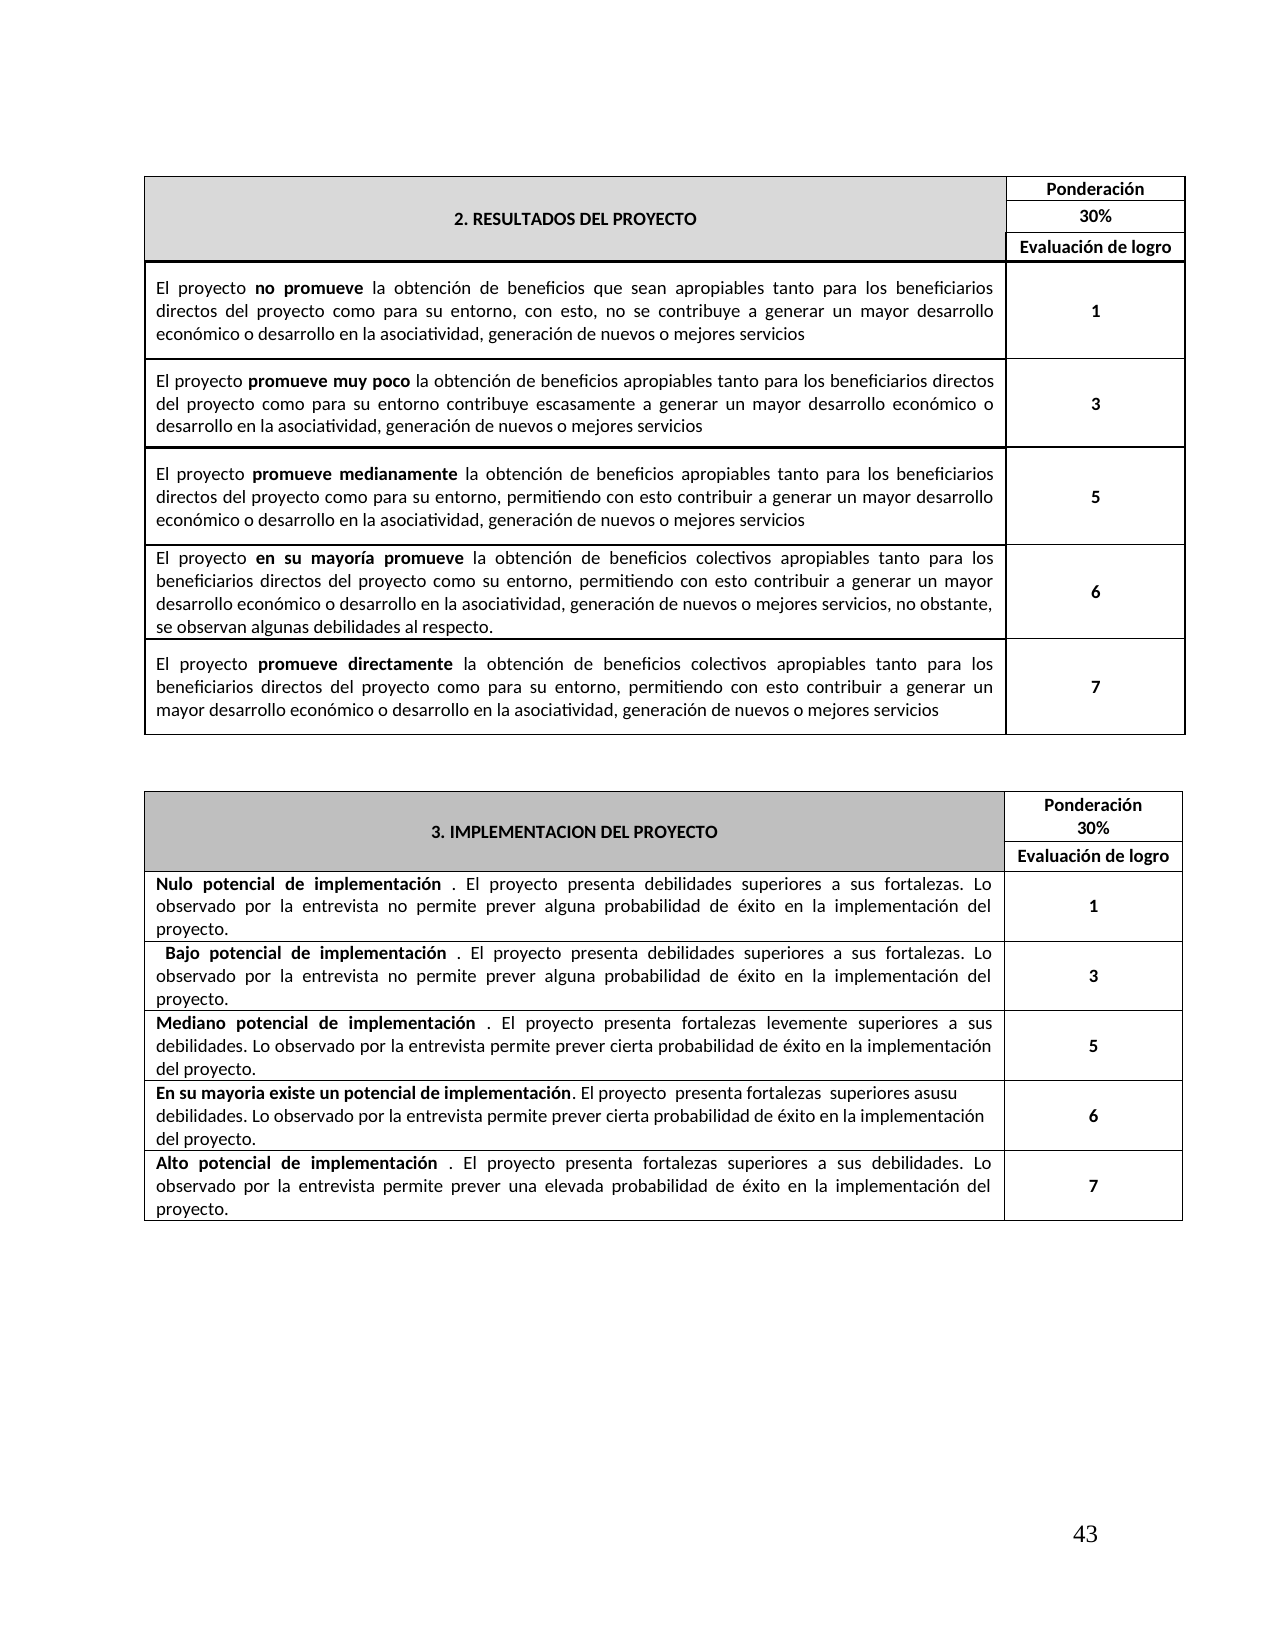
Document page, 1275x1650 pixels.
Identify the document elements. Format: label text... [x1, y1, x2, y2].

table_cell 7 [1007, 639, 1184, 734]
table_cell 5 [1007, 448, 1184, 544]
table_cell 30% [1007, 201, 1184, 232]
table_cell Nulo potencial de implementación . El proyecto presenta debilidades superiores a sus fortalezas. Lo observado por la entrevista no permite prever alguna probabilidad de éxito en la implementación del proyecto. [145, 872, 1004, 941]
table_cell En su mayoria existe un potencial de implementación. El proyecto presenta fortalezas superiores asusu debilidades. Lo observado por la entrevista permite prever cierta probabilidad de éxito en la implementación del proyecto. [145, 1081, 1004, 1150]
table_cell 1 [1005, 872, 1182, 941]
table_cell 7 [1005, 1151, 1182, 1220]
table_cell El proyecto promueve muy poco la obtención de beneficios apropiables tanto para los beneficiarios directos del proyecto como para su entorno contribuye escasamente a generar un mayor desarrollo económico o desarrollo en la asociatividad, generación de nuevos o mejores servicios [146, 360, 1005, 446]
table_cell El proyecto no promueve la obtención de beneficios que sean apropiables tanto para los beneficiarios directos del proyecto como para su entorno, con esto, no se contribuye a generar un mayor desarrollo económico o desarrollo en la asociatividad, generación de nuevos o mejores servicios [146, 263, 1005, 358]
table_cell El proyecto en su mayoría promueve la obtención de beneficios colectivos apropiables tanto para los beneficiarios directos del proyecto como su entorno, permitiendo con esto contribuir a generar un mayor desarrollo económico o desarrollo en la asociatividad, generación de nuevos o mejores servicios, no obstante, se observan algunas debilidades al respecto. [146, 546, 1005, 638]
table_header Ponderación 30% [1005, 792, 1182, 841]
table_cell 3 [1007, 359, 1184, 446]
table_cell Evaluación de logro [1005, 842, 1182, 871]
table_cell 6 [1007, 545, 1184, 638]
table_cell 3 [1005, 942, 1182, 1010]
table_cell Bajo potencial de implementación . El proyecto presenta debilidades superiores a sus fortalezas. Lo observado por la entrevista no permite prever alguna probabilidad de éxito en la implementación del proyecto. [145, 942, 1004, 1010]
table_cell 5 [1005, 1011, 1182, 1080]
table_cell Mediano potencial de implementación . El proyecto presenta fortalezas levemente superiores a sus debilidades. Lo observado por la entrevista permite prever cierta probabilidad de éxito en la implementación del proyecto. [145, 1011, 1004, 1080]
table_cell El proyecto promueve medianamente la obtención de beneficios apropiables tanto para los beneficiarios directos del proyecto como para su entorno, permitiendo con esto contribuir a generar un mayor desarrollo económico o desarrollo en la asociatividad, generación de nuevos o mejores servicios [146, 449, 1005, 544]
table_cell El proyecto promueve directamente la obtención de beneficios colectivos apropiables tanto para los beneficiarios directos del proyecto como para su entorno, permitiendo con esto contribuir a generar un mayor desarrollo económico o desarrollo en la asociatividad, generación de nuevos o mejores servicios [146, 640, 1005, 734]
table_header Ponderación [1007, 177, 1184, 199]
table_cell Evaluación de logro [1007, 233, 1184, 260]
table_cell Alto potencial de implementación . El proyecto presenta fortalezas superiores a sus debilidades. Lo observado por la entrevista permite prever una elevada probabilidad de éxito en la implementación del proyecto. [145, 1151, 1004, 1220]
table_header 2. RESULTADOS DEL PROYECTO [145, 177, 1006, 260]
table_cell 6 [1005, 1081, 1182, 1150]
table_cell 1 [1007, 263, 1184, 358]
table_header 3. IMPLEMENTACION DEL PROYECTO [145, 792, 1004, 871]
